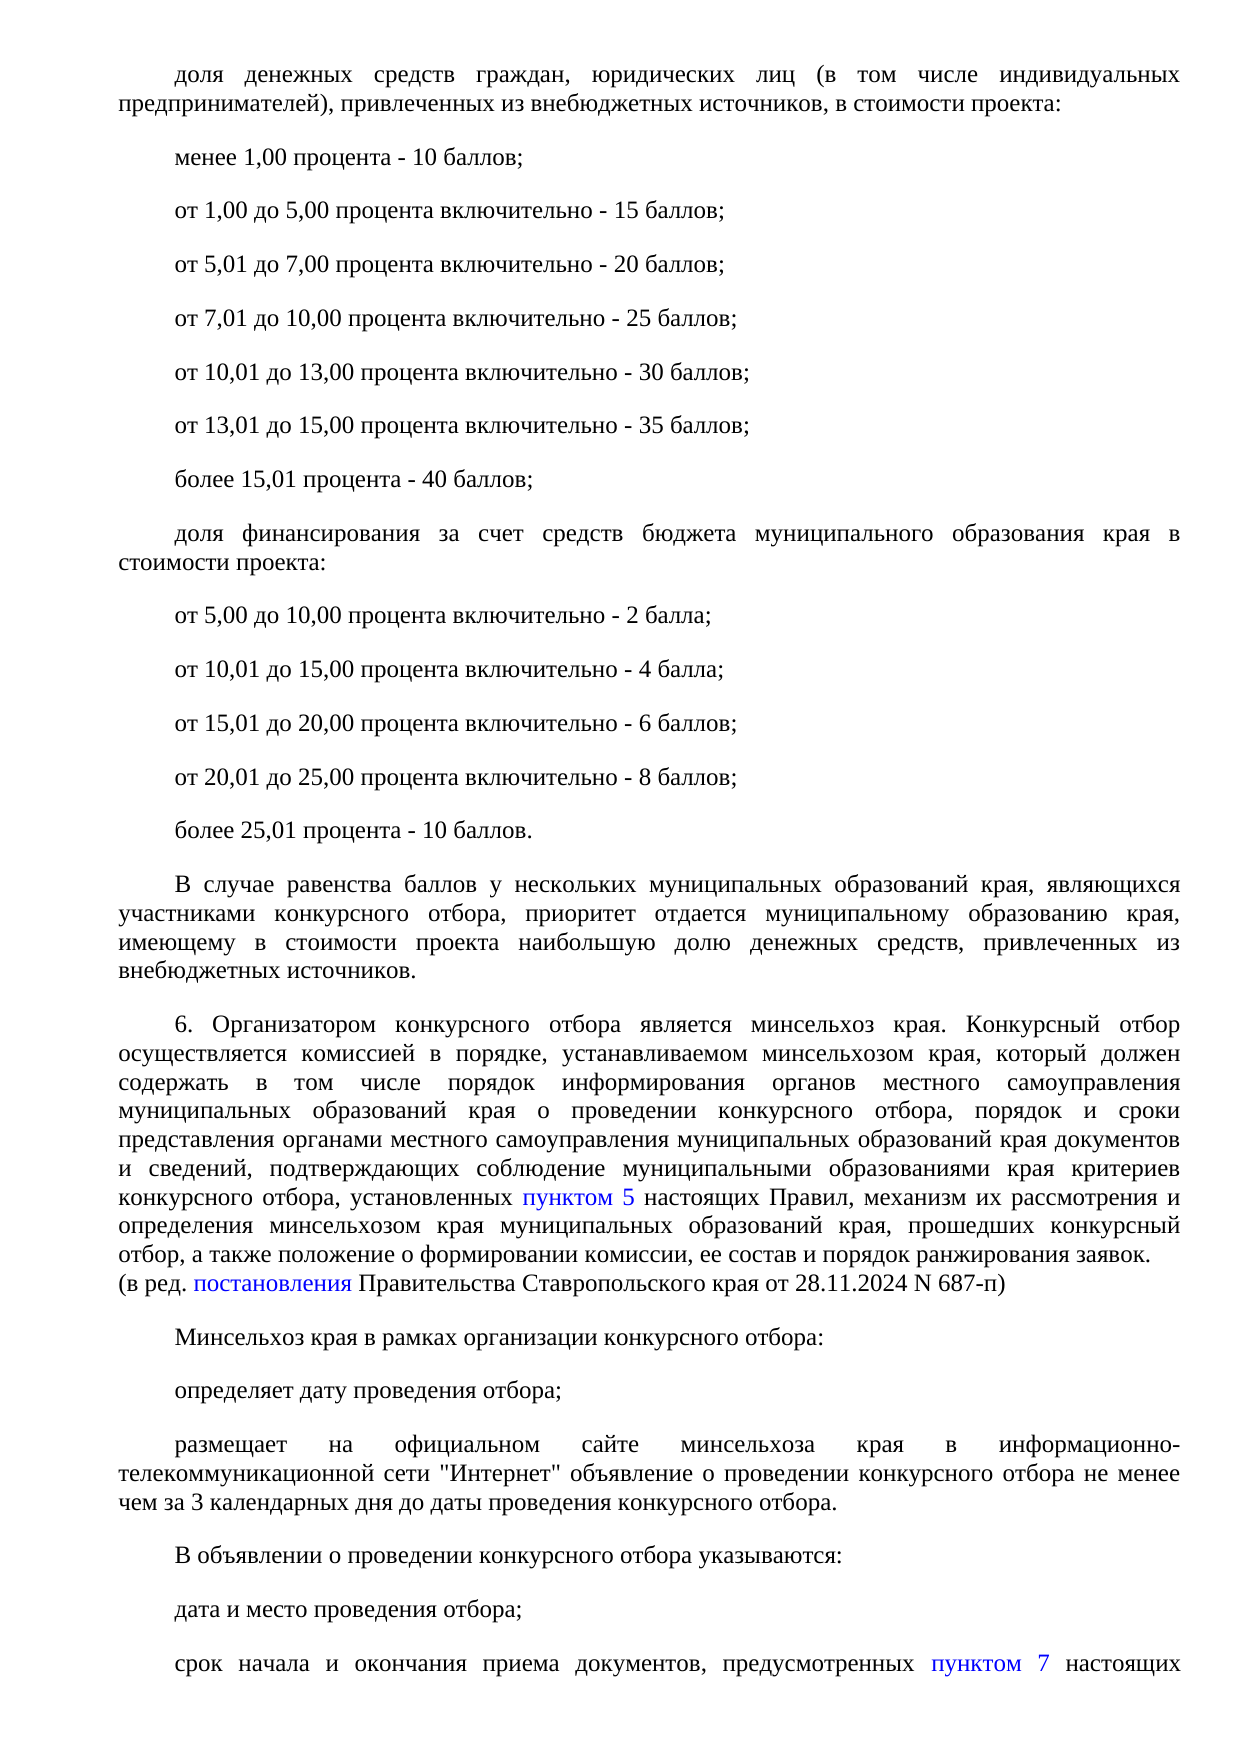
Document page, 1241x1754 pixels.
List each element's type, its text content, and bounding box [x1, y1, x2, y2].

text размещает на официальном сайте минсельхоза края в информационно-телекоммуникационной сети "Интернет" объявление о проведении конкурсного отбора не менее чем за 3 календарных дня до даты проведения конкурсного отбора. [118, 1429, 1181, 1515]
text менее 1,00 процента - 10 баллов; [118, 142, 1181, 170]
text от 13,01 до 15,00 процента включительно - 35 баллов; [118, 410, 1181, 439]
text от 20,01 до 25,00 процента включительно - 8 баллов; [118, 762, 1181, 790]
text В объявлении о проведении конкурсного отбора указываются: [118, 1540, 1181, 1569]
text от 10,01 до 13,00 процента включительно - 30 баллов; [118, 357, 1181, 385]
text (в ред. постановления Правительства Ставропольского края от 28.11.2024 N 687-п) [118, 1268, 1181, 1297]
text от 5,01 до 7,00 процента включительно - 20 баллов; [118, 249, 1181, 278]
text более 25,01 процента - 10 баллов. [118, 815, 1181, 844]
text от 5,00 до 10,00 процента включительно - 2 балла; [118, 600, 1181, 629]
text от 1,00 до 5,00 процента включительно - 15 баллов; [118, 195, 1181, 224]
text дата и место проведения отбора; [118, 1594, 1181, 1623]
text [118, 1648, 1181, 1677]
text от 15,01 до 20,00 процента включительно - 6 баллов; [118, 708, 1181, 737]
text Минсельхоз края в рамках организации конкурсного отбора: [118, 1322, 1181, 1350]
text от 10,01 до 15,00 процента включительно - 4 балла; [118, 654, 1181, 683]
text определяет дату проведения отбора; [118, 1375, 1181, 1404]
text доля финансирования за счет средств бюджета муниципального образования края в стоимости проекта: [118, 518, 1181, 575]
text 6. Организатором конкурсного отбора является минсельхоз края. Конкурсный отбор осуществляется комиссией в порядке, устанавливаемом минсельхозом края, который должен содержать в том числе порядок информирования органов местного самоуправления муниципальных образований края о проведении конкурсного отбора, порядок и сроки представления органами местного самоуправления муниципальных образований края документов и сведений, подтверждающих соблюдение муниципальными образованиями края критериев конкурсного отбора, установленных пунктом 5 настоящих Правил, механизм их рассмотрения и определения минсельхозом края муниципальных образований края, прошедших конкурсный отбор, а также положение о формировании комиссии, ее состав и порядок ранжирования заявок. [118, 1009, 1181, 1268]
text доля денежных средств граждан, юридических лиц (в том числе индивидуальных предпринимателей), привлеченных из внебюджетных источников, в стоимости проекта: [118, 59, 1181, 117]
text В случае равенства баллов у нескольких муниципальных образований края, являющихся участниками конкурсного отбора, приоритет отдается муниципальному образованию края, имеющему в стоимости проекта наибольшую долю денежных средств, привлеченных из внебюджетных источников. [118, 869, 1181, 984]
text более 15,01 процента - 40 баллов; [118, 464, 1181, 493]
text от 7,01 до 10,00 процента включительно - 25 баллов; [118, 303, 1181, 332]
